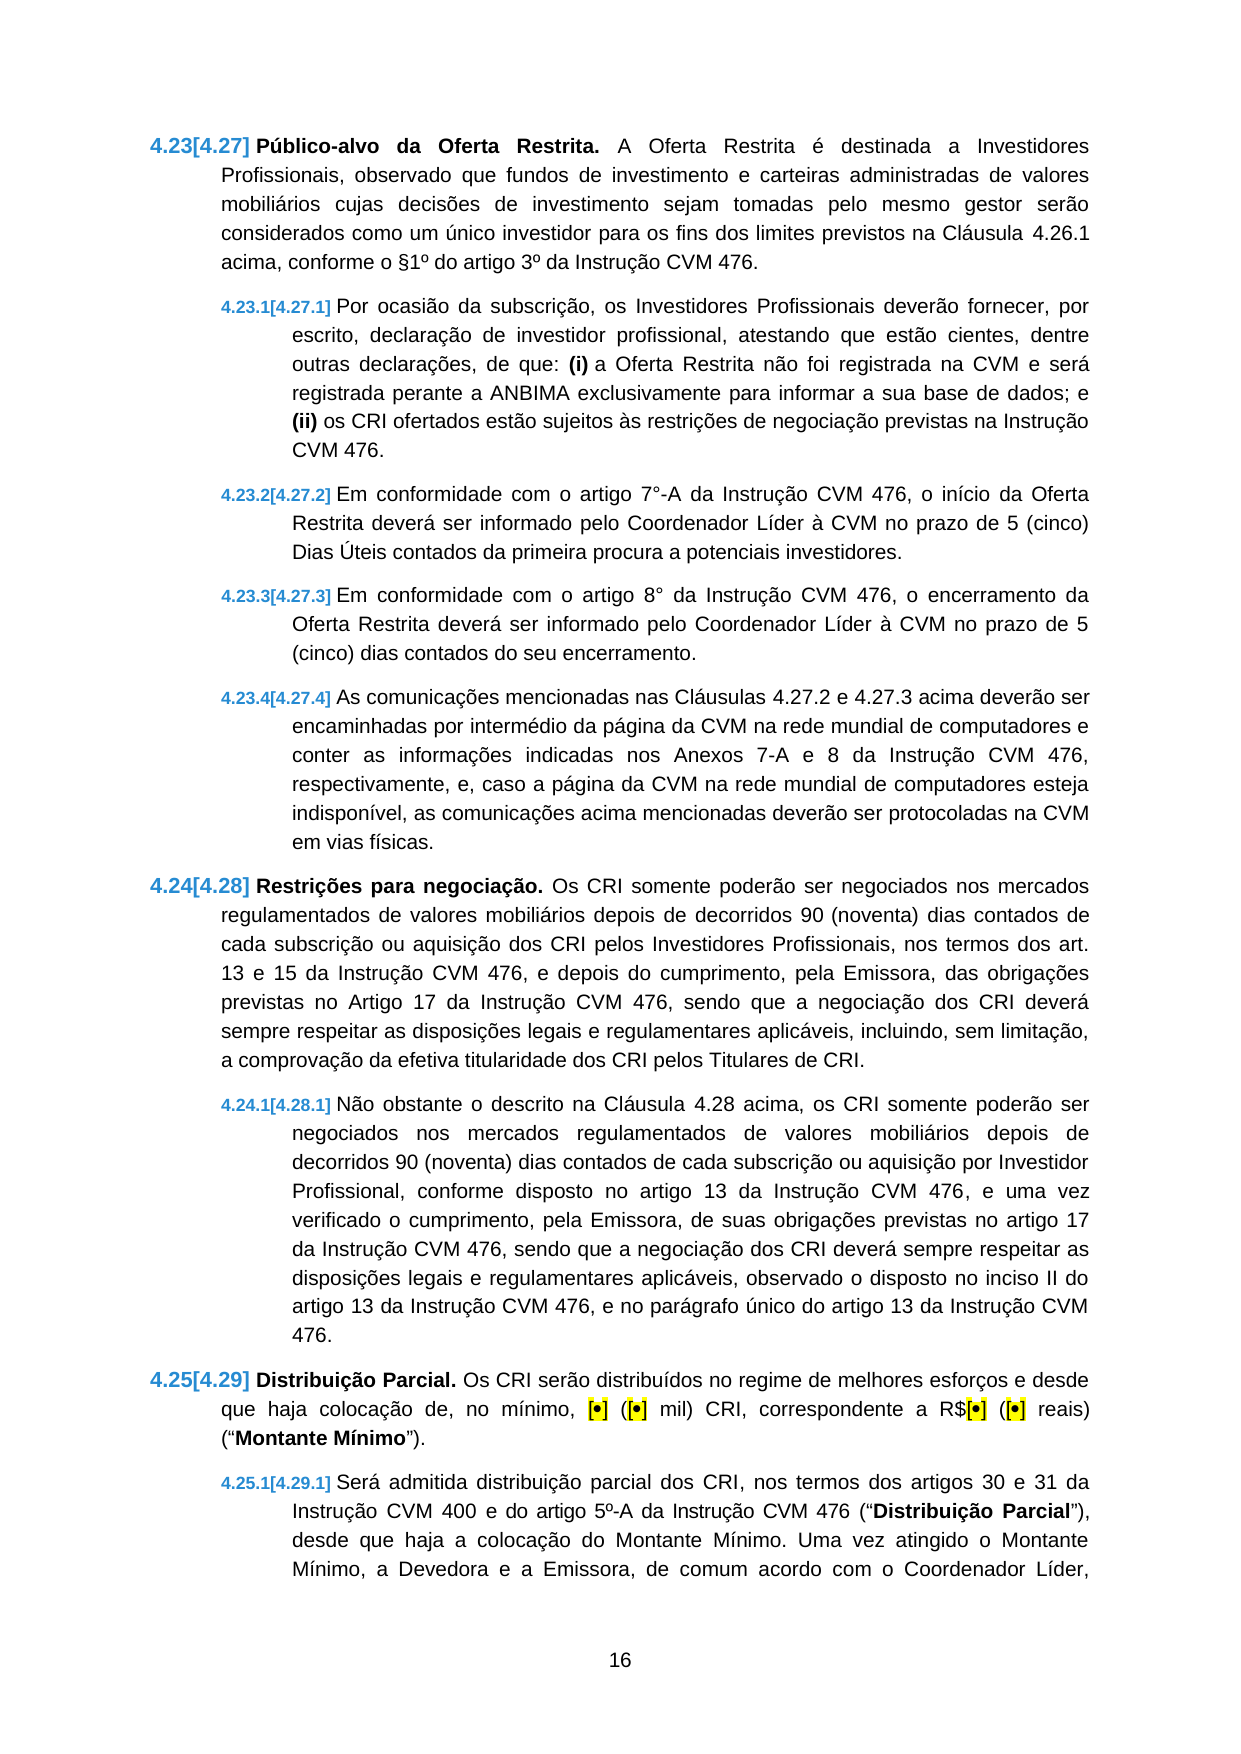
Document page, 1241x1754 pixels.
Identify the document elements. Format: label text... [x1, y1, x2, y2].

text Em conformidade com o artigo 8° da Instrução CVM 476, o encerramento da Oferta Restrita deverá ser informado pelo Coordenador Líder à CVM no prazo de 5 (cinco) dias contados do seu encerramento. [221, 583, 1090, 665]
text Em conformidade com o artigo 7°-A da Instrução CVM 476, o início da Oferta Restrita deverá ser informado pelo Coordenador Líder à CVM no prazo de 5 (cinco) Dias Úteis contados da primeira procura a potenciais investidores. [221, 482, 1090, 564]
text As comunicações mencionadas nas Cláusulas 4.27.2 e 4.27.3 acima deverão ser encaminhadas por intermédio da página da CVM na rede mundial de computadores e conter as informações indicadas nos Anexos 7-A e 8 da Instrução CVM 476, respectivamente, e, caso a página da CVM na rede mundial de computadores esteja indisponível, as comunicações acima mencionadas deverão ser protocoladas na CVM em vias físicas. [221, 685, 1090, 853]
text Restrições para negociação. Os CRI somente poderão ser negociados nos mercados regulamentados de valores mobiliários depois de decorridos 90 (noventa) dias contados de cada subscrição ou aquisição dos CRI pelos Investidores Profissionais, nos termos dos art. 13 e 15 da Instrução CVM 476, e depois do cumprimento, pela Emissora, das obrigações previstas no Artigo 17 da Instrução CVM 476, sendo que a negociação dos CRI deverá sempre respeitar as disposições legais e regulamentares aplicáveis, incluindo, sem limitação, a comprovação da efetiva titularidade dos CRI pelos Titulares de CRI. [150, 873, 1090, 1072]
text Público-alvo da Oferta Restrita. A Oferta Restrita é destinada a Investidores Profissionais, observado que fundos de investimento e carteiras administradas de valores mobiliários cujas decisões de investimento sejam tomadas pelo mesmo gestor serão considerados como um único investidor para os fins dos limites previstos na Cláusula 4.26.1 acima, conforme o §1º do artigo 3º da Instrução CVM 476. [150, 133, 1090, 274]
text Distribuição Parcial. Os CRI serão distribuídos no regime de melhores esforços e desde que haja colocação de, no mínimo, [] ([] mil) CRI, correspondente a R$[] ([] reais) (“Montante Mínimo”). [150, 1367, 1090, 1450]
text Por ocasião da subscrição, os Investidores Profissionais deverão fornecer, por escrito, declaração de investidor profissional, atestando que estão cientes, dentre outras declarações, de que: (i) a Oferta Restrita não foi registrada na CVM e será registrada perante a ANBIMA exclusivamente para informar a sua base de dados; e (ii) os CRI ofertados estão sujeitos às restrições de negociação previstas na Instrução CVM 476. [221, 293, 1090, 462]
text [221, 1470, 1090, 1581]
text Não obstante o descrito na Cláusula 4.28 acima, os CRI somente poderão ser negociados nos mercados regulamentados de valores mobiliários depois de decorridos 90 (noventa) dias contados de cada subscrição ou aquisição por Investidor Profissional, conforme disposto no artigo 13 da Instrução CVM 476, e uma vez verificado o cumprimento, pela Emissora, de suas obrigações previstas no artigo 17 da Instrução CVM 476, sendo que a negociação dos CRI deverá sempre respeitar as disposições legais e regulamentares aplicáveis, observado o disposto no inciso II do artigo 13 da Instrução CVM 476, e no parágrafo único do artigo 13 da Instrução CVM 476. [221, 1092, 1090, 1347]
